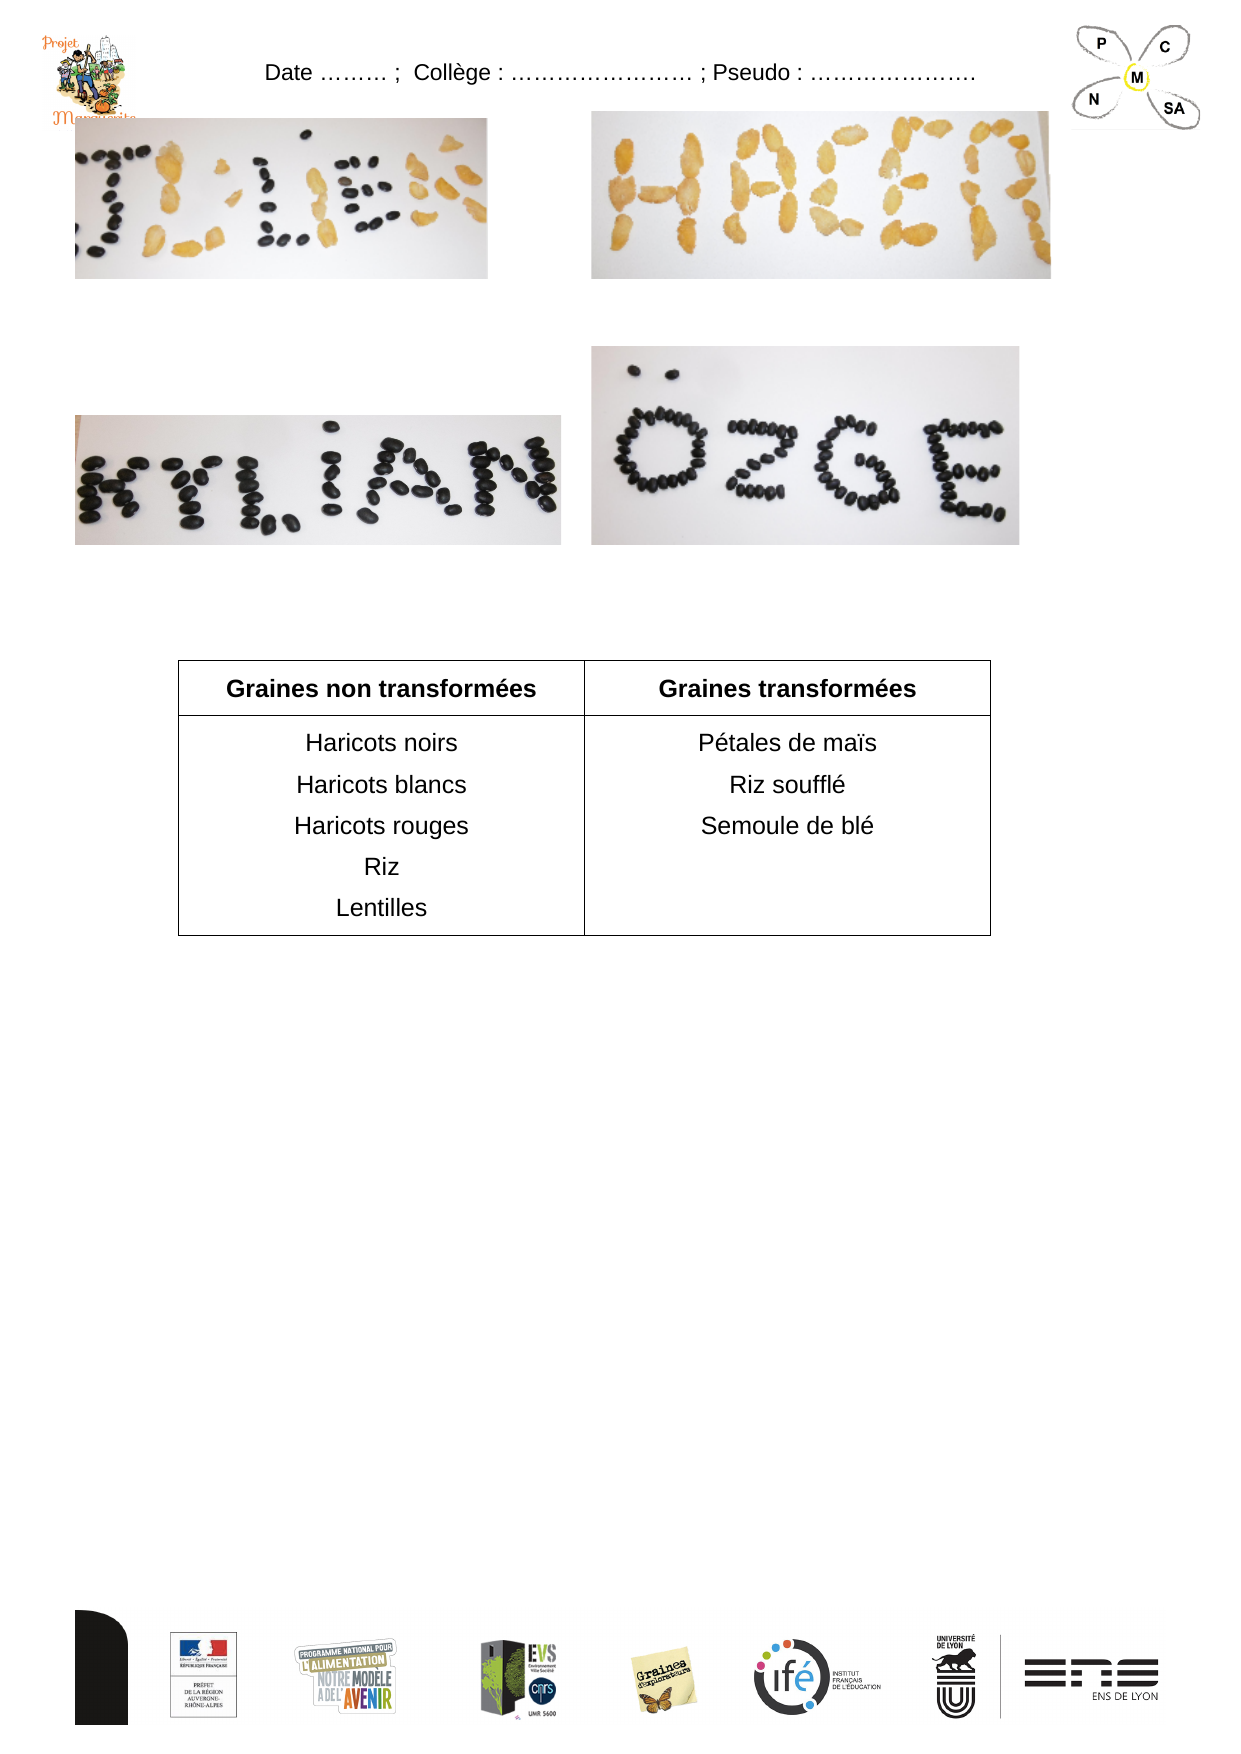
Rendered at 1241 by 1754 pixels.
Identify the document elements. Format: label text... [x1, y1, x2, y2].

picture [591, 111, 1052, 279]
picture [1071, 25, 1201, 130]
picture [42, 35, 488, 279]
picture [75, 1607, 1167, 1725]
picture [591, 346, 1020, 545]
table_header Graines non transformées [179, 661, 584, 715]
table_cell Pétales de maïs Riz soufflé Semoule de blé [585, 716, 990, 935]
table_header Graines transformées [585, 661, 990, 715]
picture [75, 415, 562, 545]
table_cell Haricots noirs Haricots blancs Haricots rouges Riz Lentilles [179, 716, 584, 935]
